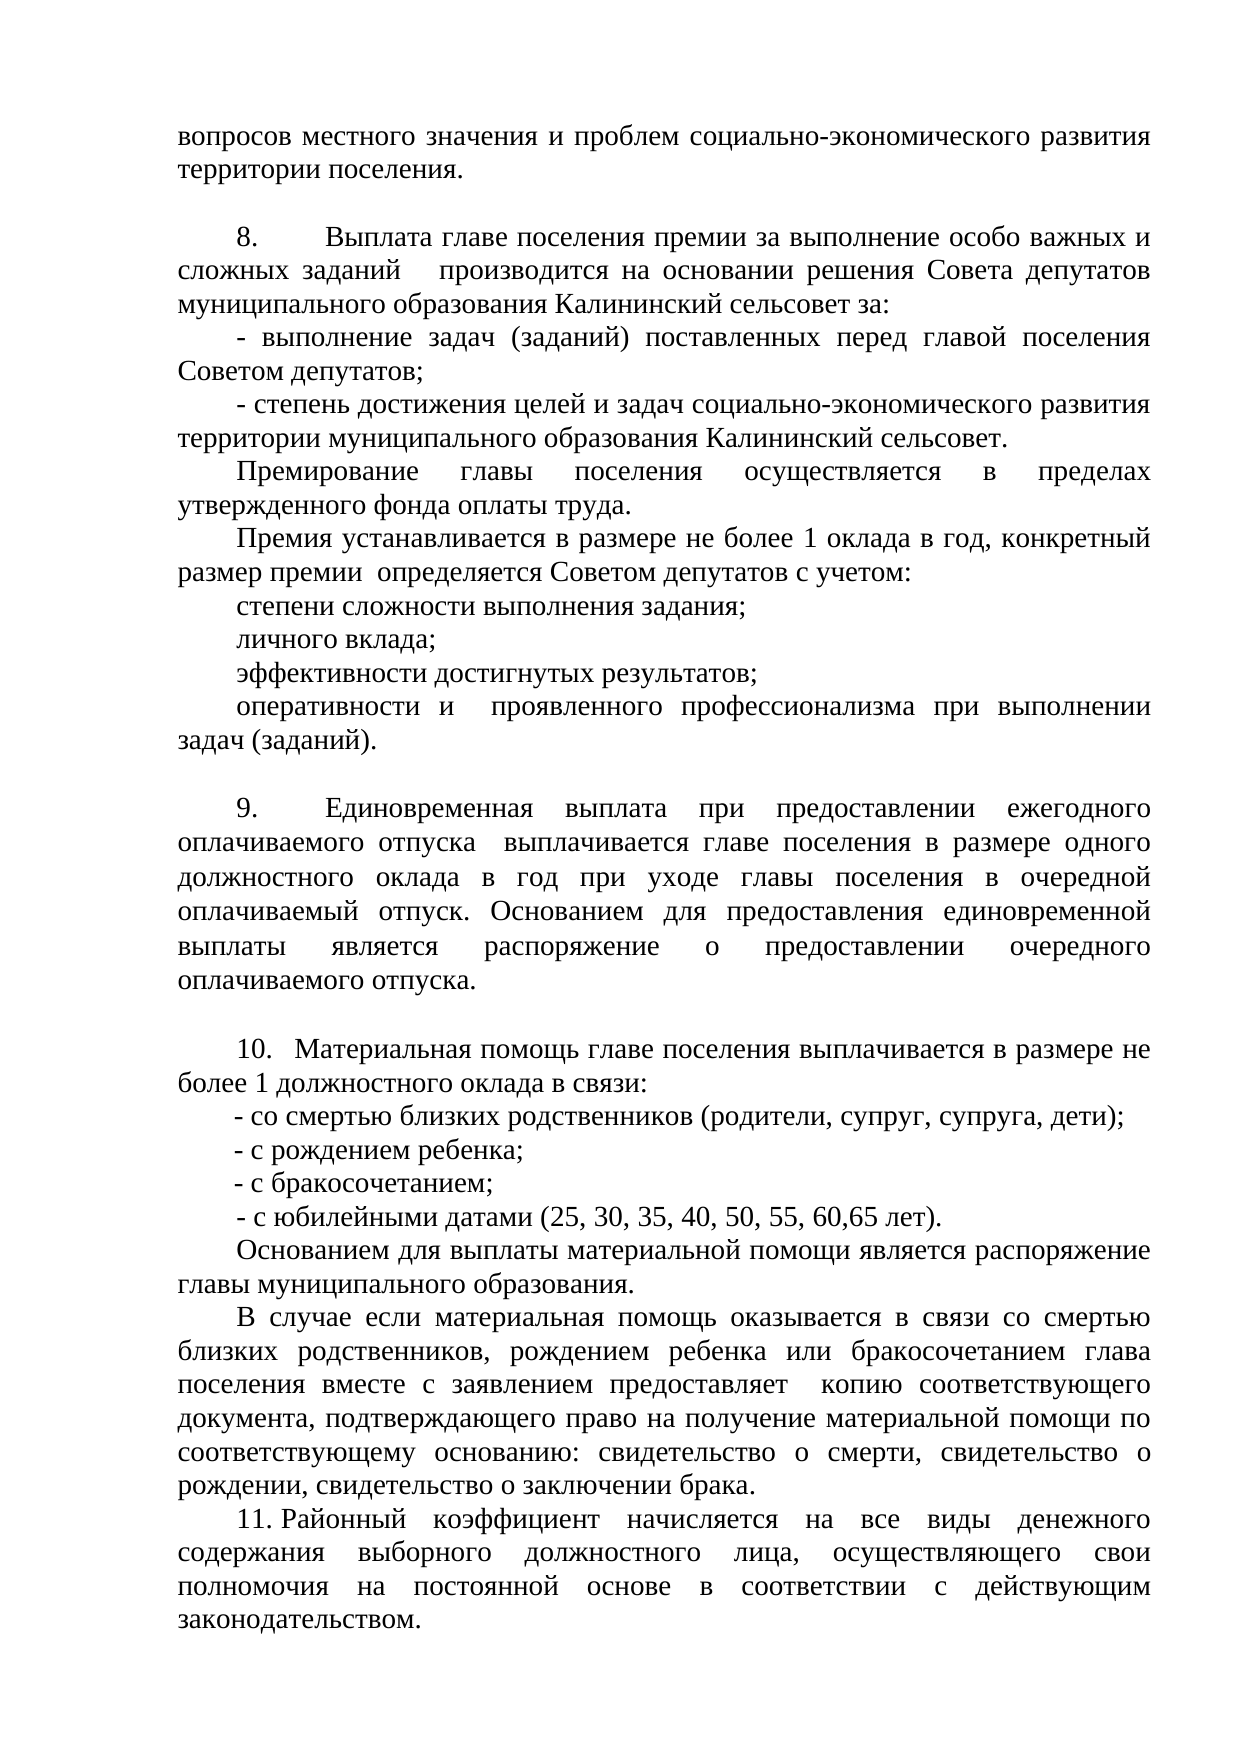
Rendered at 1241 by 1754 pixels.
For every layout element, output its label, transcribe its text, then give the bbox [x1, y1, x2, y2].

text - степень достижения целей и задач социально-экономического развития территории муниципального образования Калининский сельсовет. [177, 386, 1152, 453]
text Премия устанавливается в размере не более 1 оклада в год, конкретный размер премии определяется Советом депутатов с учетом: [177, 521, 1152, 588]
text оперативности и проявленного профессионализма при выполнении задач (заданий). [177, 688, 1152, 755]
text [177, 118, 1152, 185]
text Основанием для выплаты материальной помощи является распоряжение главы муниципального образования. [177, 1232, 1152, 1299]
text 10. Материальная помощь главе поселения выплачивается в размере не более 1 должностного оклада в связи: [177, 1031, 1152, 1098]
list Районный коэффициент начисляется на все виды денежного содержания выборного должностного лица, осуществляющего свои полномочия на постоянной основе в соответствии с действующим законодательством. [177, 1501, 1152, 1635]
text - с бракосочетанием; [177, 1165, 1152, 1199]
list Единовременная выплата при предоставлении ежегодного оплачиваемого отпуска выплачивается главе поселения в размере одного должностного оклада в год при уходе главы поселения в очередной оплачиваемый отпуск. Основанием для предоставления единовременной выплаты является распоряжение о предоставлении очередного оплачиваемого отпуска. [177, 790, 1152, 997]
text Премирование главы поселения осуществляется в пределах утвержденного фонда оплаты труда. [177, 453, 1152, 521]
text степени сложности выполнения задания; [177, 588, 1152, 621]
text - выполнение задач (заданий) поставленных перед главой поселения Советом депутатов; [177, 319, 1152, 386]
text В случае если материальная помощь оказывается в связи со смертью близких родственников, рождением ребенка или бракосочетанием глава поселения вместе с заявлением предоставляет копию соответствующего документа, подтверждающего право на получение материальной помощи по соответствующему основанию: свидетельство о смерти, свидетельство о рождении, свидетельство о заключении брака. [177, 1299, 1152, 1501]
text эффективности достигнутых результатов; [177, 655, 1152, 688]
text - с рождением ребенка; [177, 1132, 1152, 1165]
text - со смертью близких родственников (родители, супруг, супруга, дети); [177, 1098, 1152, 1132]
text личного вклада; [177, 621, 1152, 655]
list Выплата главе поселения премии за выполнение особо важных и сложных заданий производится на основании решения Совета депутатов муниципального образования Калининский сельсовет за: [177, 219, 1152, 319]
text - с юбилейными датами (25, 30, 35, 40, 50, 55, 60,65 лет). [177, 1199, 1152, 1232]
